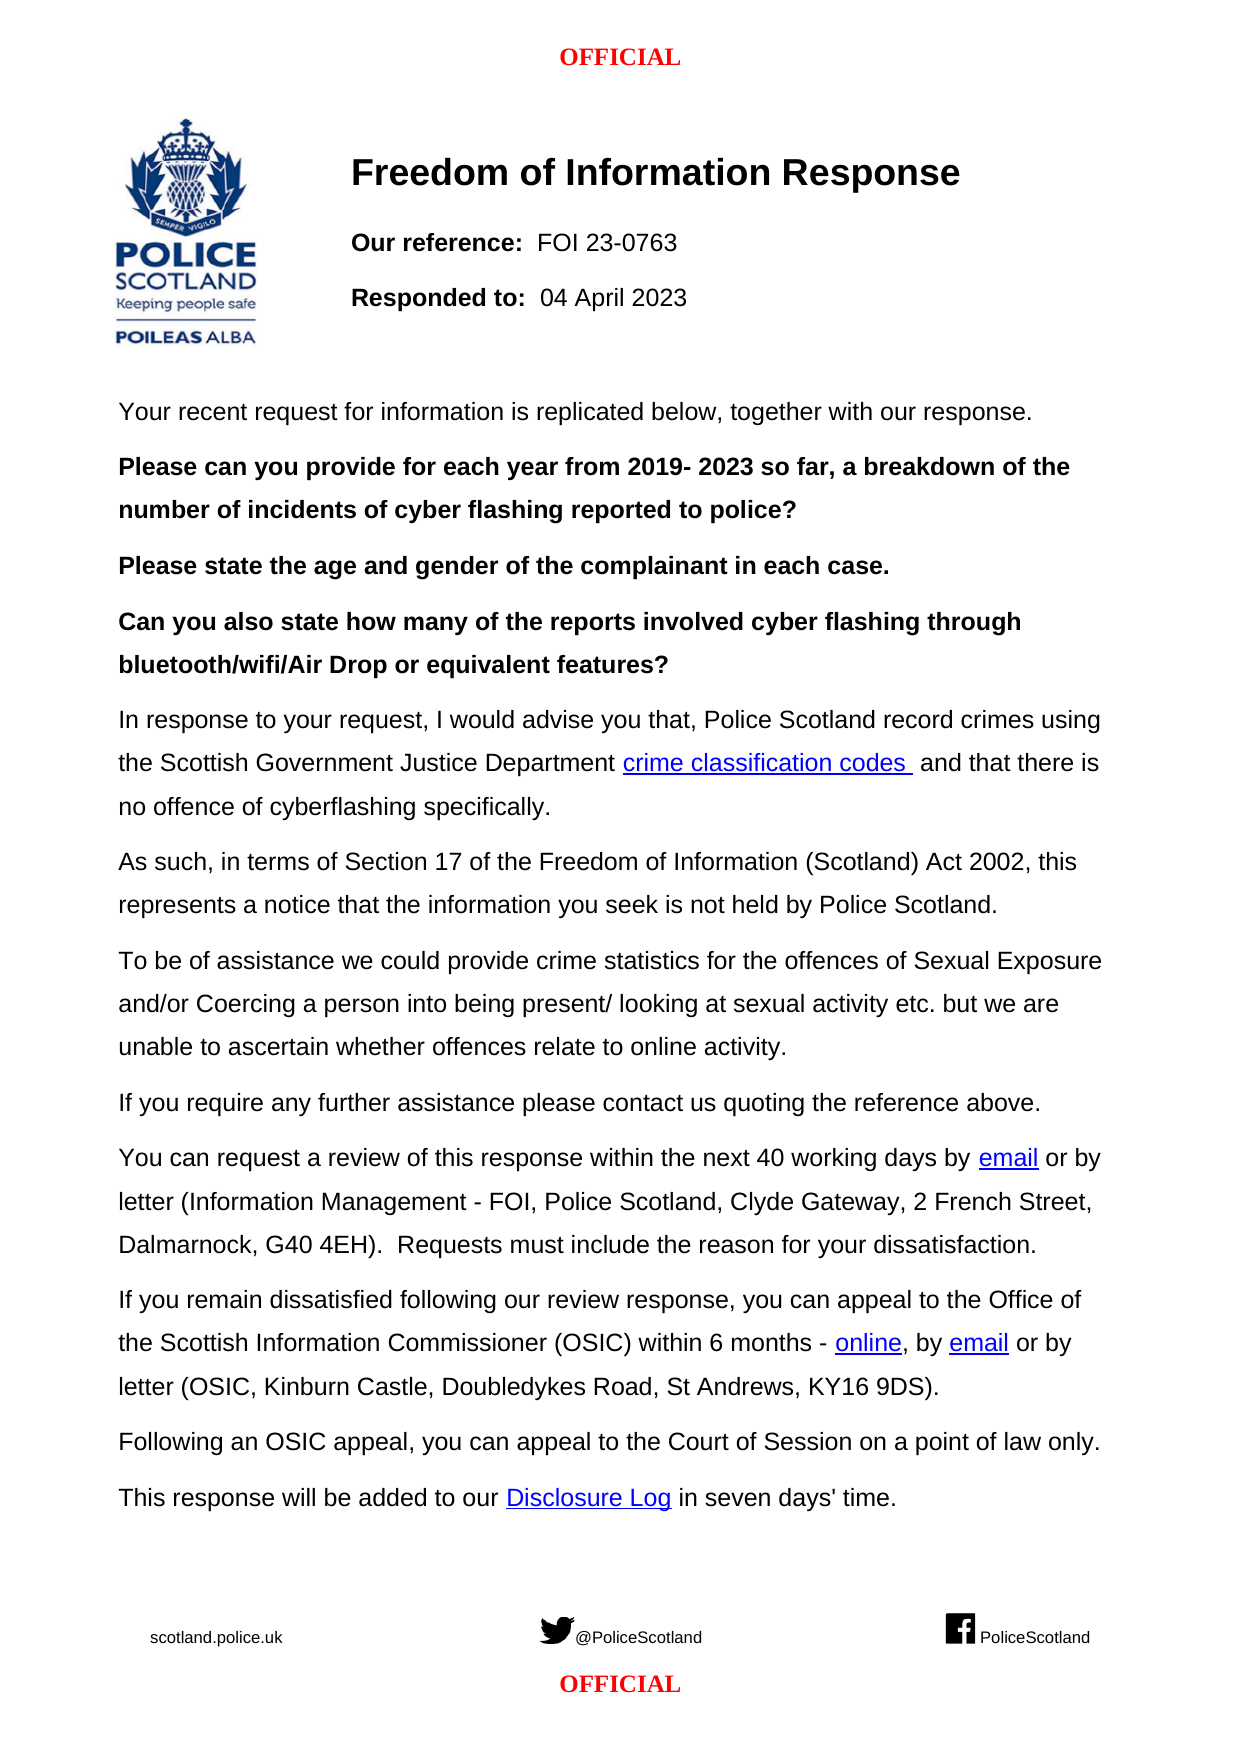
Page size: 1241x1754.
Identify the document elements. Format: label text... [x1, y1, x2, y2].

text This response will be added to our Disclosure Log in seven days' time. [118, 1483, 1122, 1511]
picture [114, 118, 257, 347]
subtitle Please state the age and gender of the complainant in each case. [118, 551, 1122, 579]
text Following an OSIC appeal, you can appeal to the Court of Session on a point of law only. [118, 1427, 1122, 1456]
subtitle Please can you provide for each year from 2019- 2023 so far, a breakdown of the number of incidents of cyber flashing reported to police? [118, 452, 1122, 524]
text To be of assistance we could provide crime statistics for the offences of Sexual Exposure and/or Coercing a person into being present/ looking at sexual activity etc. but we are unable to ascertain whether offences relate to online activity. [118, 946, 1122, 1061]
picture [538, 1617, 575, 1644]
table_header Freedom of Information Response Our reference: FOI 23-0763 Responded to: 04 April 2023 [340, 118, 1121, 384]
text If you remain dissatisfied following our review response, you can appeal to the Office of the Scottish Information Commissioner (OSIC) within 6 months - online, by email or by letter (OSIC, Kinburn Castle, Doubledykes Road, St Andrews, KY16 9DS). [118, 1285, 1122, 1400]
text As such, in terms of Section 17 of the Freedom of Information (Scotland) Act 2002, this represents a notice that the information you seek is not held by Police Scotland. [118, 847, 1122, 919]
text If you require any further assistance please contact us quoting the reference above. [118, 1088, 1122, 1116]
table_header [103, 118, 339, 384]
text You can request a review of this response within the next 40 working days by email or by letter (Information Management - FOI, Police Scotland, Clyde Gateway, 2 French Street, Dalmarnock, G40 4EH). Requests must include the reason for your dissatisfaction. [118, 1143, 1122, 1258]
text In response to your request, I would advise you that, Police Scotland record crimes using the Scottish Government Justice Department crime classification codes and that there is no offence of cyberflashing specifically. [118, 705, 1122, 820]
subtitle Can you also state how many of the reports involved cyber flashing through bluetooth/wifi/Air Drop or equivalent features? [118, 606, 1122, 678]
text Your recent request for information is replicated below, together with our response. [118, 396, 1122, 425]
picture [945, 1613, 976, 1644]
